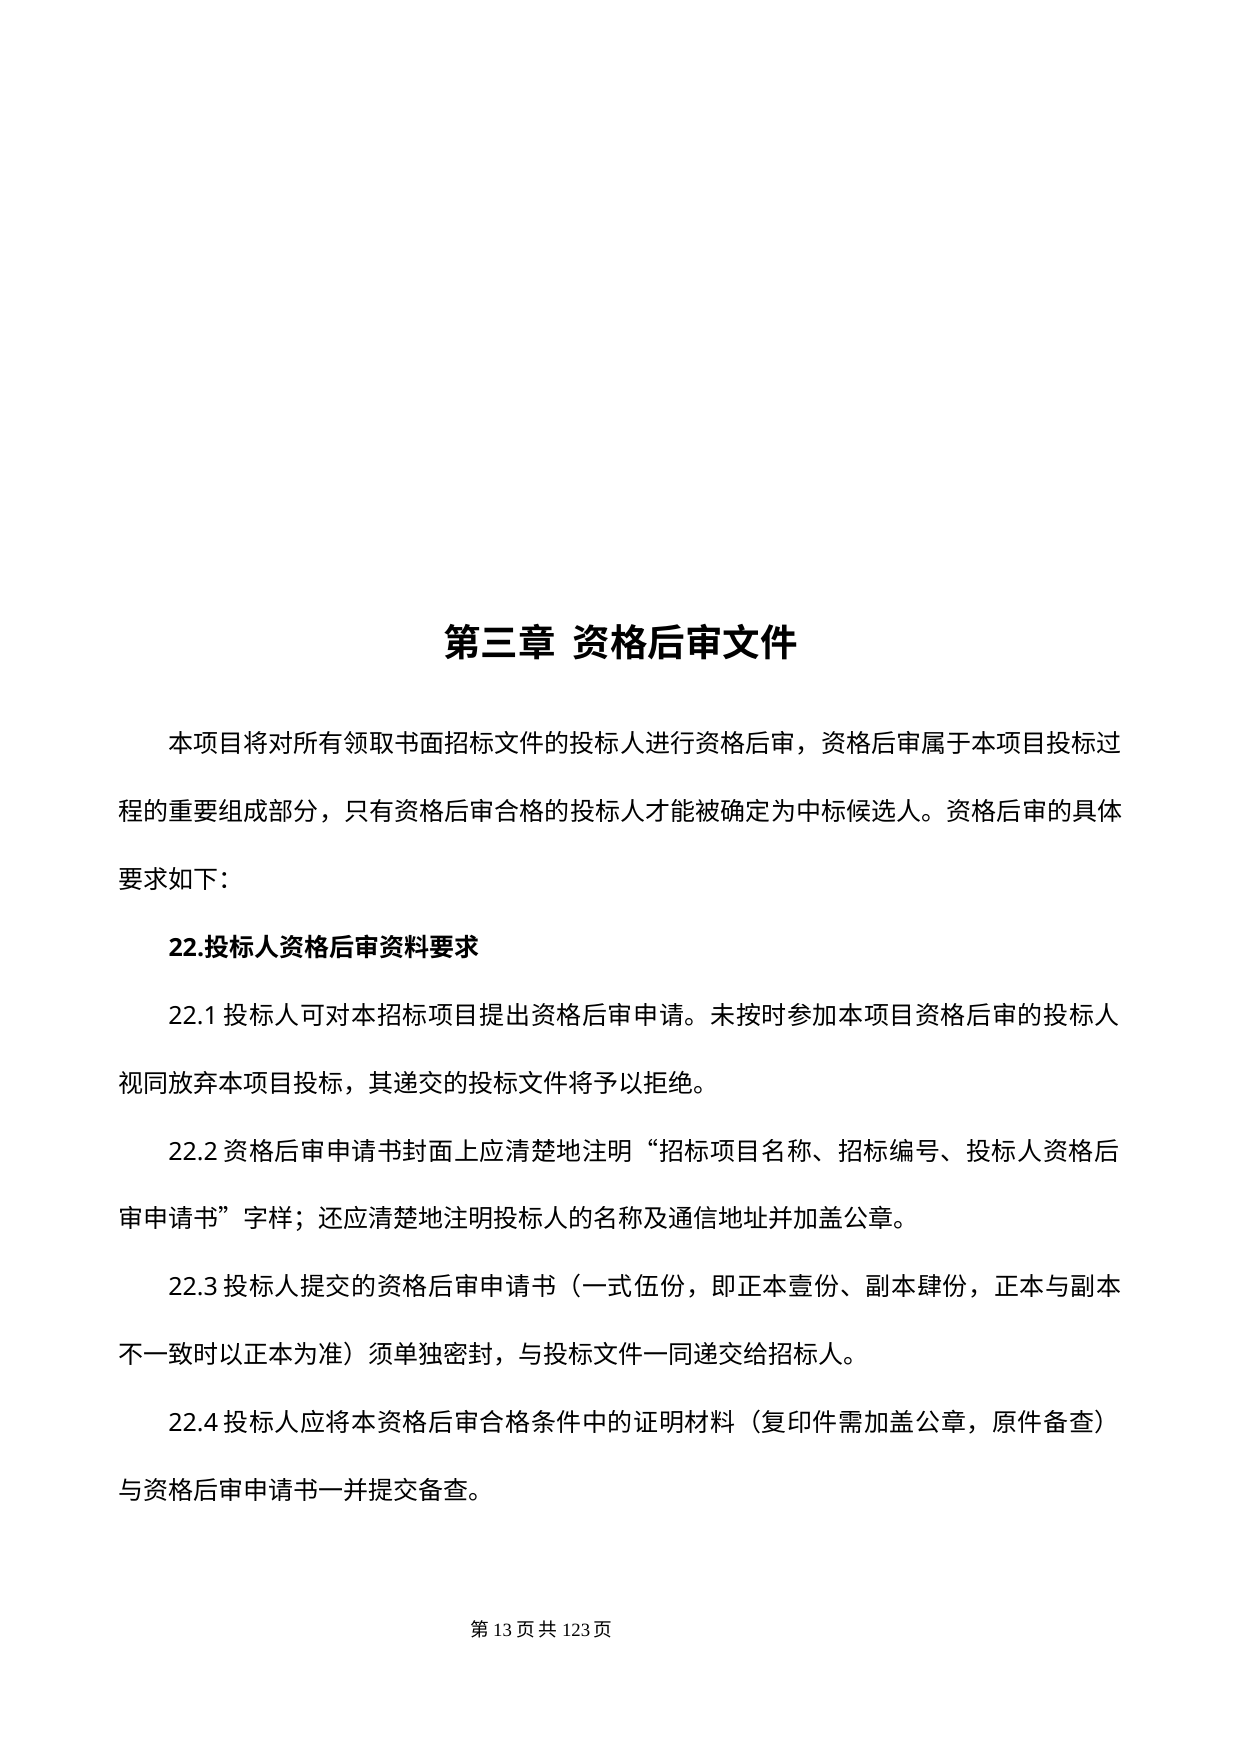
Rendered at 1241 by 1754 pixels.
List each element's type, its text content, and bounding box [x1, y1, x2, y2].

text 22.投标人资格后审资料要求 [118, 911, 1122, 979]
text 22.4投标人应将本资格后审合格条件中的证明材料（复印件需加盖公章，原件备查）与资格后审申请书一并提交备查。 [118, 1387, 1122, 1523]
text 第三章 资格后审文件 [118, 606, 1122, 674]
text 22.2资格后审申请书封面上应清楚地注明“招标项目名称、招标编号、投标人资格后审申请书”字样；还应清楚地注明投标人的名称及通信地址并加盖公章。 [118, 1115, 1122, 1251]
text 本项目将对所有领取书面招标文件的投标人进行资格后审，资格后审属于本项目投标过程的重要组成部分，只有资格后审合格的投标人才能被确定为中标候选人。资格后审的具体要求如下： [118, 708, 1122, 911]
text 22.1投标人可对本招标项目提出资格后审申请。未按时参加本项目资格后审的投标人视同放弃本项目投标，其递交的投标文件将予以拒绝。 [118, 979, 1122, 1115]
text 22.3投标人提交的资格后审申请书（一式伍份，即正本壹份、副本肆份，正本与副本不一致时以正本为准）须单独密封，与投标文件一同递交给招标人。 [118, 1251, 1122, 1387]
